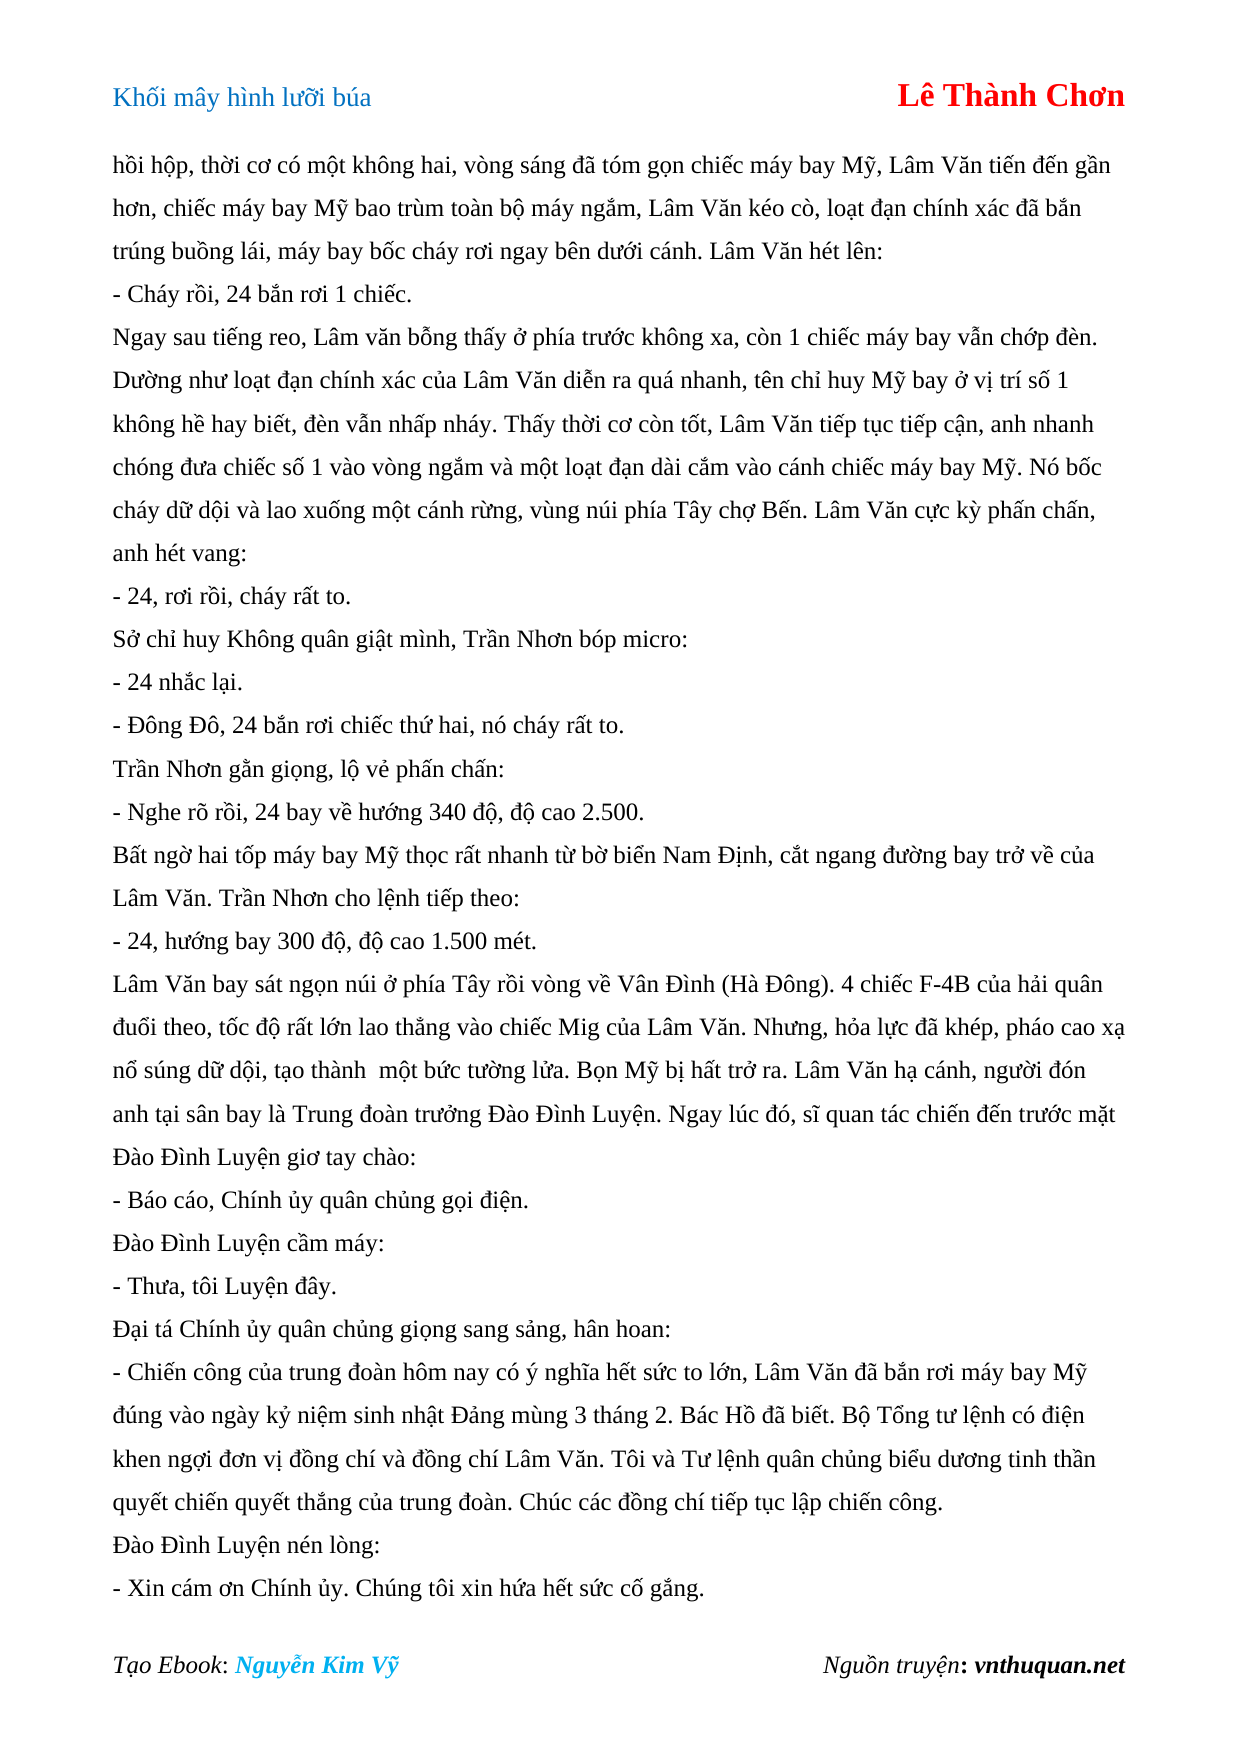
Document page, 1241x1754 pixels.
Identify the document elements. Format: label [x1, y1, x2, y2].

text [112, 150, 1128, 1602]
